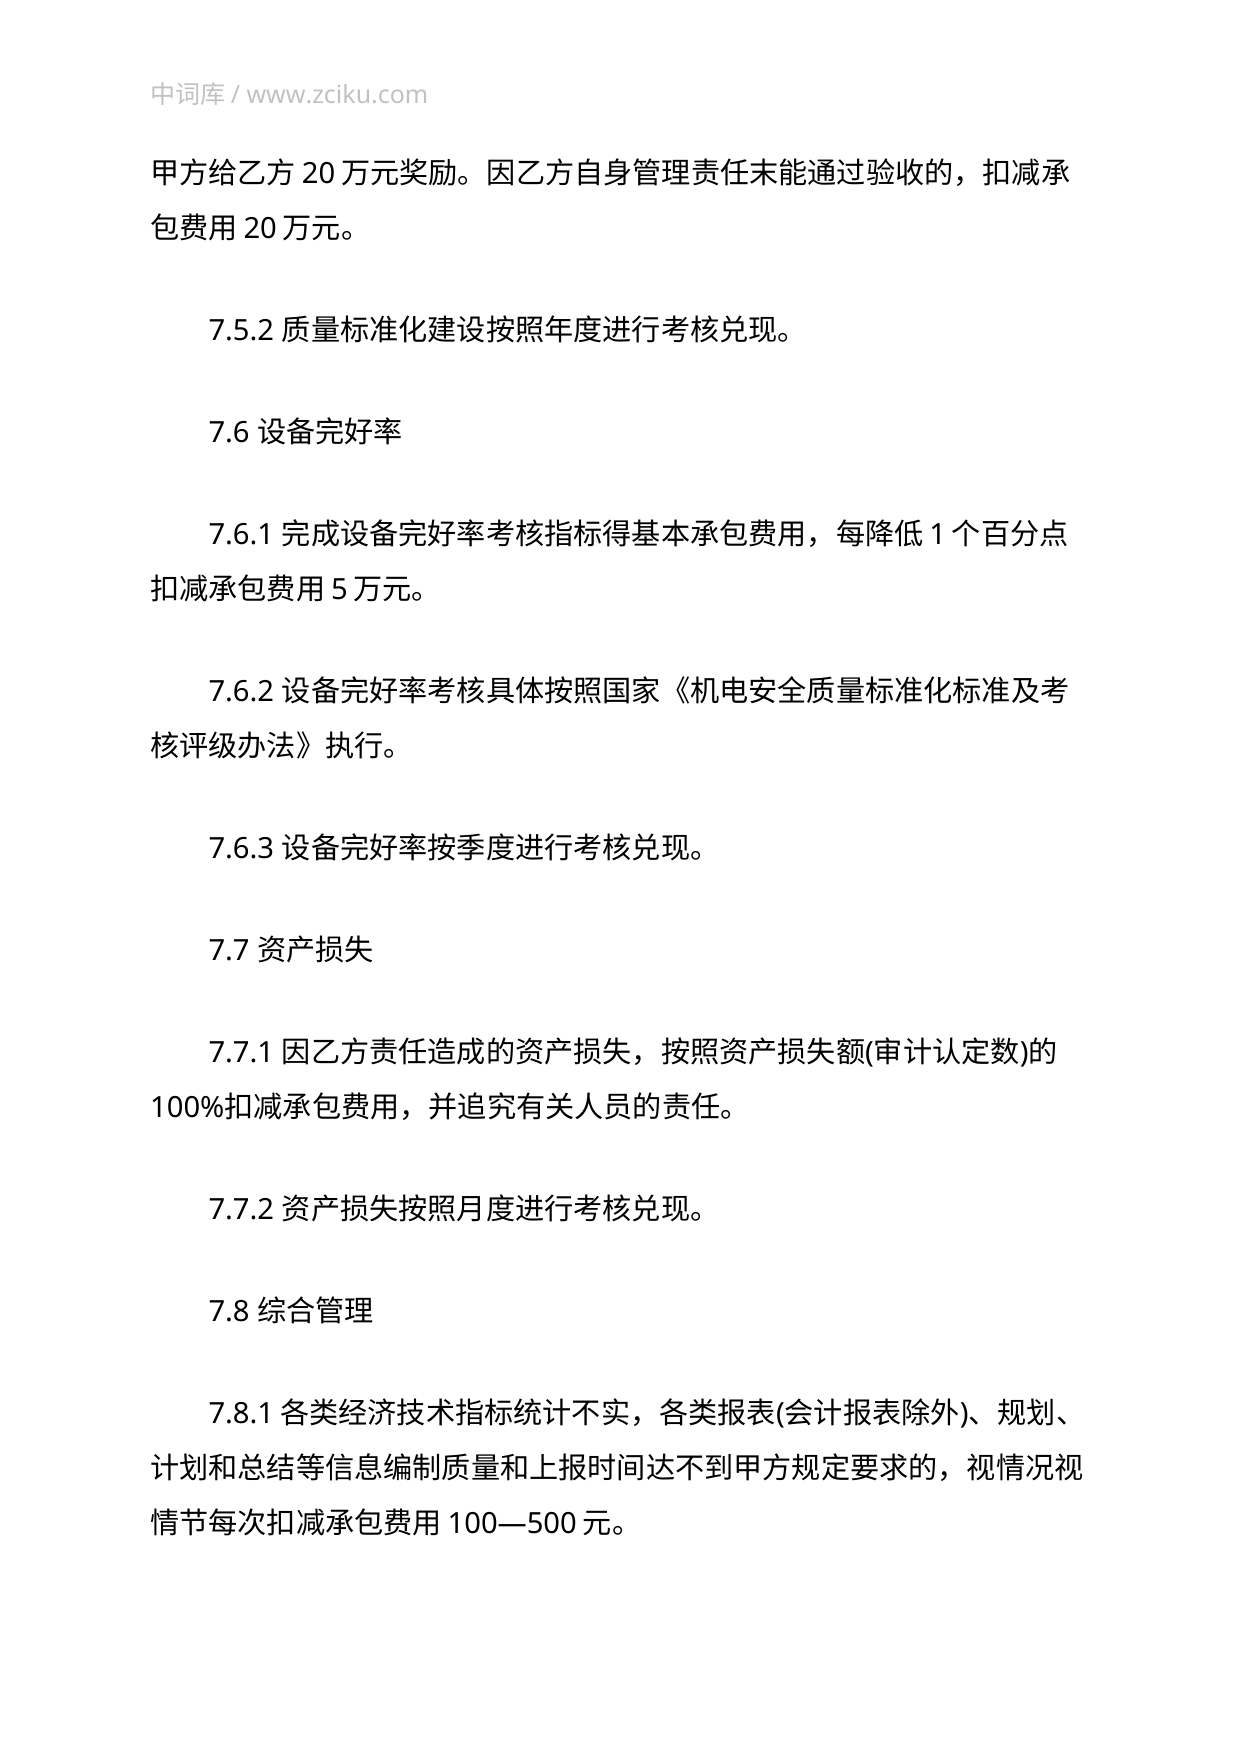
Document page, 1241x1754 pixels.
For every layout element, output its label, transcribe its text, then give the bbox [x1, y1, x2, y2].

text 7.5.2 质量标准化建设按照年度进行考核兑现。 [150, 307, 1090, 349]
text 7.8 综合管理 [150, 1288, 1090, 1330]
text 7.6.3 设备完好率按季度进行考核兑现。 [150, 825, 1090, 867]
text 7.6.1 完成设备完好率考核指标得基本承包费用，每降低1个百分点扣减承包费用5万元。 [150, 511, 1090, 608]
text 7.7.1 因乙方责任造成的资产损失，按照资产损失额(审计认定数)的100%扣减承包费用，并追究有关人员的责任。 [150, 1029, 1090, 1126]
text 7.6.2 设备完好率考核具体按照国家《机电安全质量标准化标准及考核评级办法》执行。 [150, 668, 1090, 765]
text 7.6 设备完好率 [150, 409, 1090, 451]
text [150, 150, 1090, 247]
text 7.7.2 资产损失按照月度进行考核兑现。 [150, 1186, 1090, 1228]
text 7.7 资产损失 [150, 927, 1090, 969]
text 7.8.1各类经济技术指标统计不实，各类报表(会计报表除外)、规划、计划和总结等信息编制质量和上报时间达不到甲方规定要求的，视情况视情节每次扣减承包费用100—500元。 [150, 1389, 1090, 1542]
